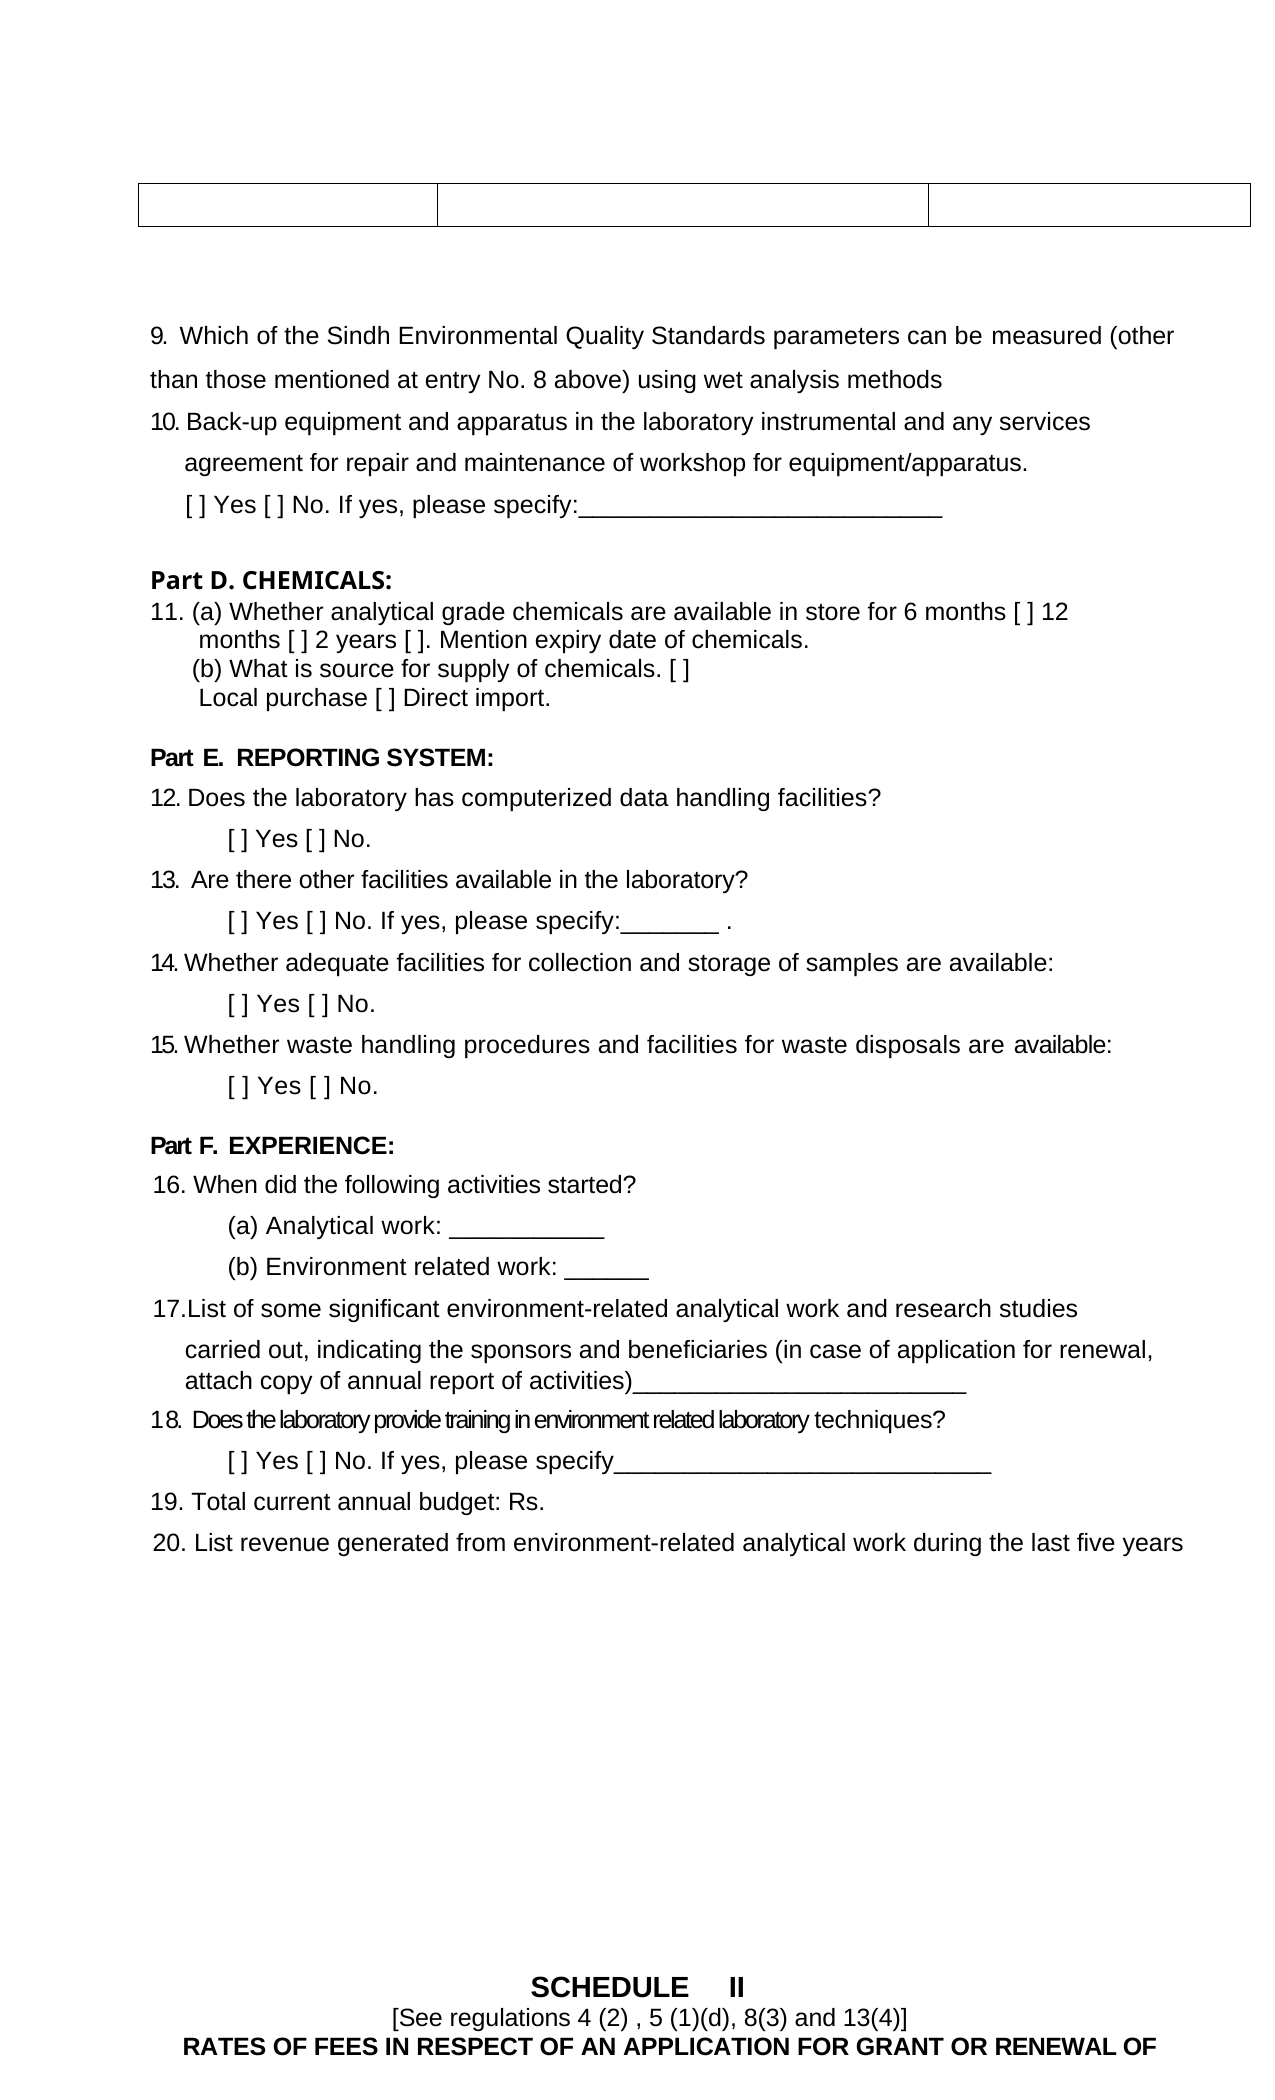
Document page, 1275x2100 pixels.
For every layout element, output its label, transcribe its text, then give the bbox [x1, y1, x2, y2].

text 11. (a) Whether analytical grade chemicals are available in store for 6 months [ ] 12 [150, 596, 1229, 625]
text agreement for repair and maintenance of workshop for equipment/apparatus. [150, 439, 1105, 480]
text Part E. REPORTING SYSTEM: [150, 740, 704, 773]
text 20. List revenue generated from environment-related analytical work during the last five years [152, 1519, 1234, 1560]
text (a) Analytical work: ___________ [227, 1201, 714, 1243]
text [ ] Yes [ ] No. [227, 1062, 504, 1103]
text [ ] Yes [ ] No. If yes, please specify:_______ . [227, 897, 807, 938]
text Part D. CHEMICALS: [150, 562, 1229, 596]
text 10. Back-up equipment and apparatus in the laboratory instrumental and any services [150, 398, 1228, 439]
text 15. Whether waste handling procedures and facilities for waste disposals are available: [150, 1020, 1207, 1062]
text (b) What is source for supply of chemicals. [ ] [150, 654, 1229, 683]
text 14. Whether adequate facilities for collection and storage of samples are available: [150, 938, 1227, 979]
text 16. When did the following activities started? [152, 1160, 714, 1201]
text (b) Environment related work: ______ [227, 1243, 714, 1284]
text months [ ] 2 years [ ]. Mention expiry date of chemicals. [150, 625, 1229, 654]
text SCHEDULE II [150, 1970, 999, 2003]
table_cell [929, 184, 1250, 226]
text 9. Which of the Sindh Environmental Quality Standards parameters can be measured (other than those mentioned at entry No. 8 above) using wet analysis methods [150, 309, 1207, 398]
table_cell [139, 184, 437, 226]
text 12. Does the laboratory has computerized data handling facilities? [150, 773, 1073, 814]
text [ ] Yes [ ] No. [227, 814, 486, 856]
text Local purchase [ ] Direct import. [150, 683, 1229, 711]
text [152, 2032, 1187, 2061]
text [See regulations 4 (2) , 5 (1)(d), 8(3) and 13(4)] [150, 2003, 999, 2032]
text 1 8. Does the laboratory provide training in environment related laboratory techniques? [150, 1395, 1194, 1437]
text attach copy of annual report of activities)________________________ [150, 1367, 1073, 1395]
table_cell [438, 184, 928, 226]
text 19. Total current annual budget: Rs. [150, 1478, 1080, 1519]
text 13. Are there other facilities available in the laboratory? [150, 856, 919, 897]
text [ ] Yes [ ] No. [227, 979, 493, 1020]
text Part F. EXPERIENCE: [150, 1132, 765, 1160]
text carried out, indicating the sponsors and beneficiaries (in case of application for renewal, [150, 1325, 1228, 1367]
text 17.List of some significant environment-related analytical work and research studies [152, 1284, 1196, 1325]
text [ ] Yes [ ] No. If yes, please specify___________________________ [227, 1437, 1080, 1478]
text [ ] Yes [ ] No. If yes, please specify:__________________________ [150, 480, 1070, 521]
